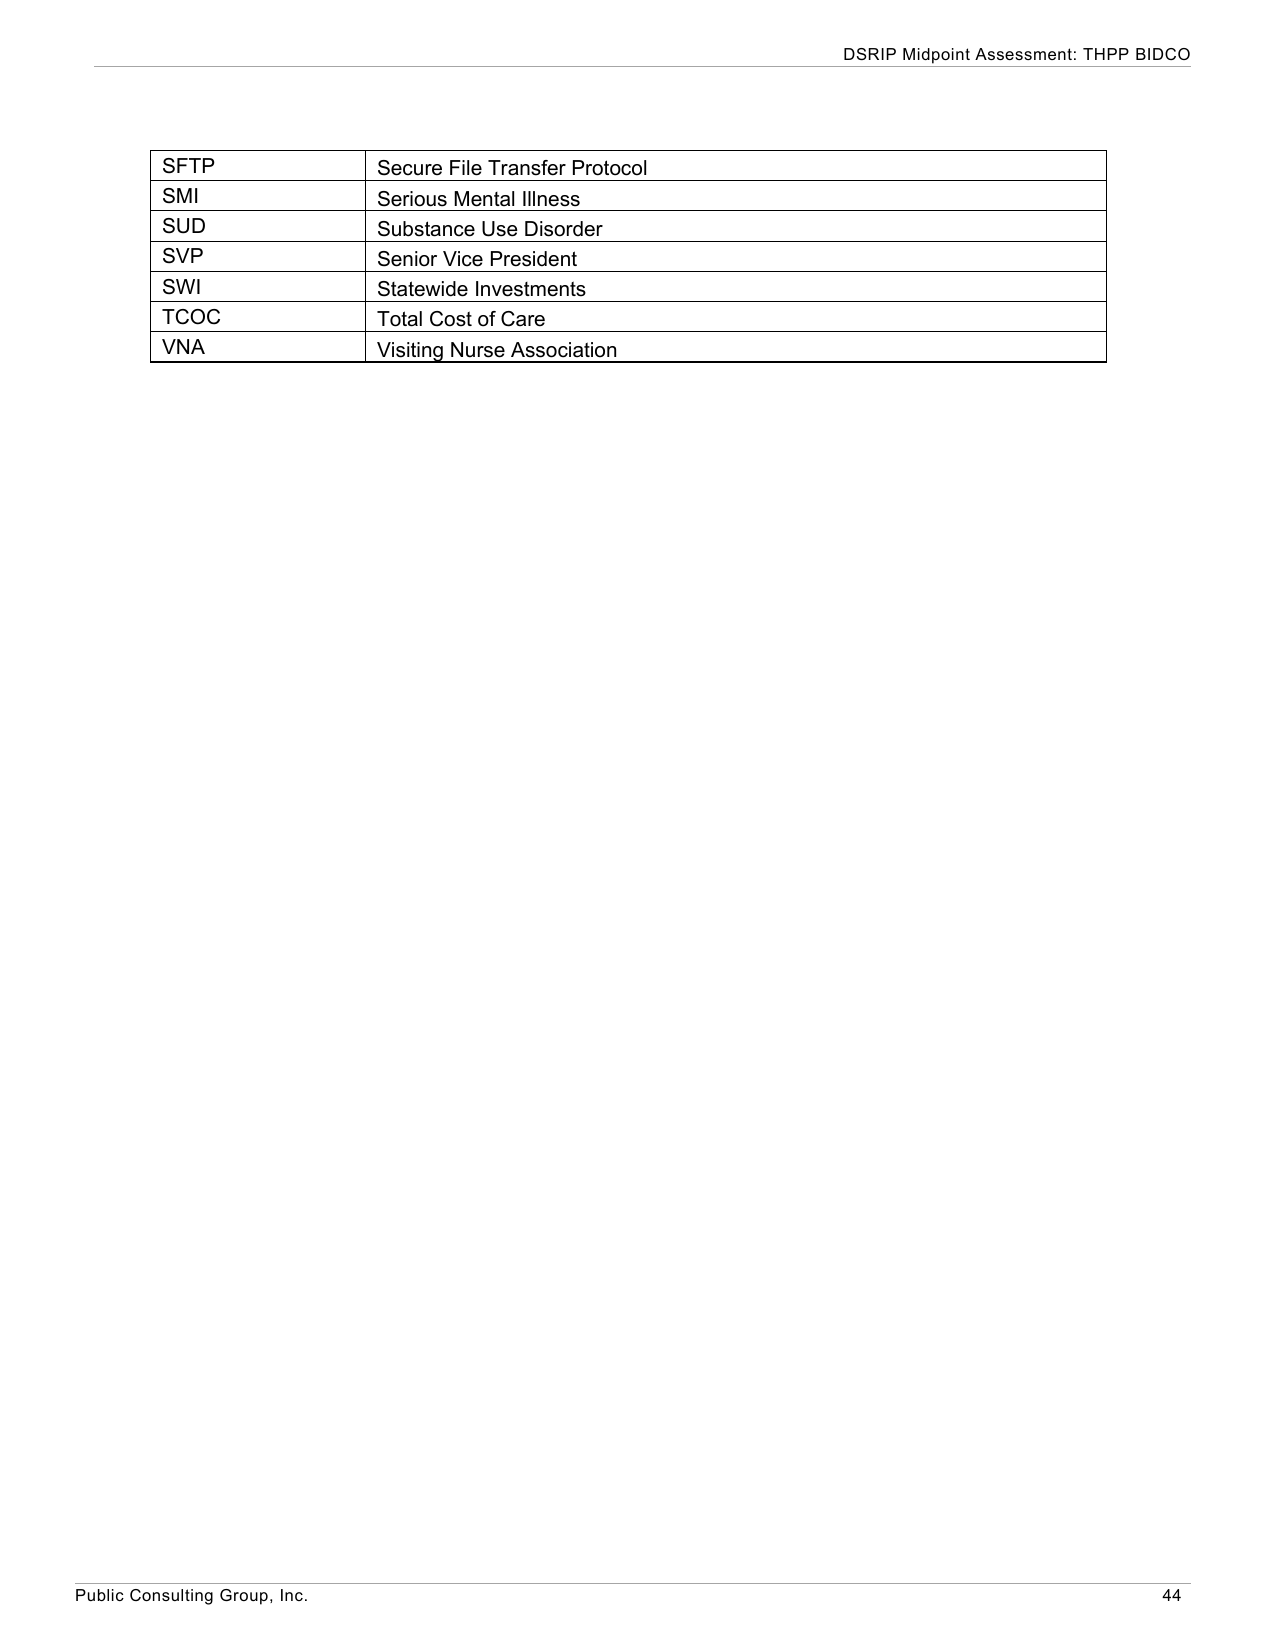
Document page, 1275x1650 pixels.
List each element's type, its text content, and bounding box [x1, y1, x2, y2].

table_cell SWI [151, 272, 365, 301]
table_cell SMI [151, 181, 365, 210]
table_cell Secure File Transfer Protocol [366, 151, 1106, 180]
table_cell Statewide Investments [366, 272, 1106, 301]
table_cell Visiting Nurse Association [366, 332, 1106, 361]
table_cell SVP [151, 242, 365, 271]
table_cell SFTP [151, 151, 365, 180]
table_cell SUD [151, 211, 365, 241]
table_cell Serious Mental Illness [366, 181, 1106, 210]
table_cell Substance Use Disorder [366, 211, 1106, 241]
table_cell TCOC [151, 302, 365, 331]
table_cell VNA [151, 332, 365, 361]
table_cell Total Cost of Care [366, 302, 1106, 331]
table_cell Senior Vice President [366, 242, 1106, 271]
